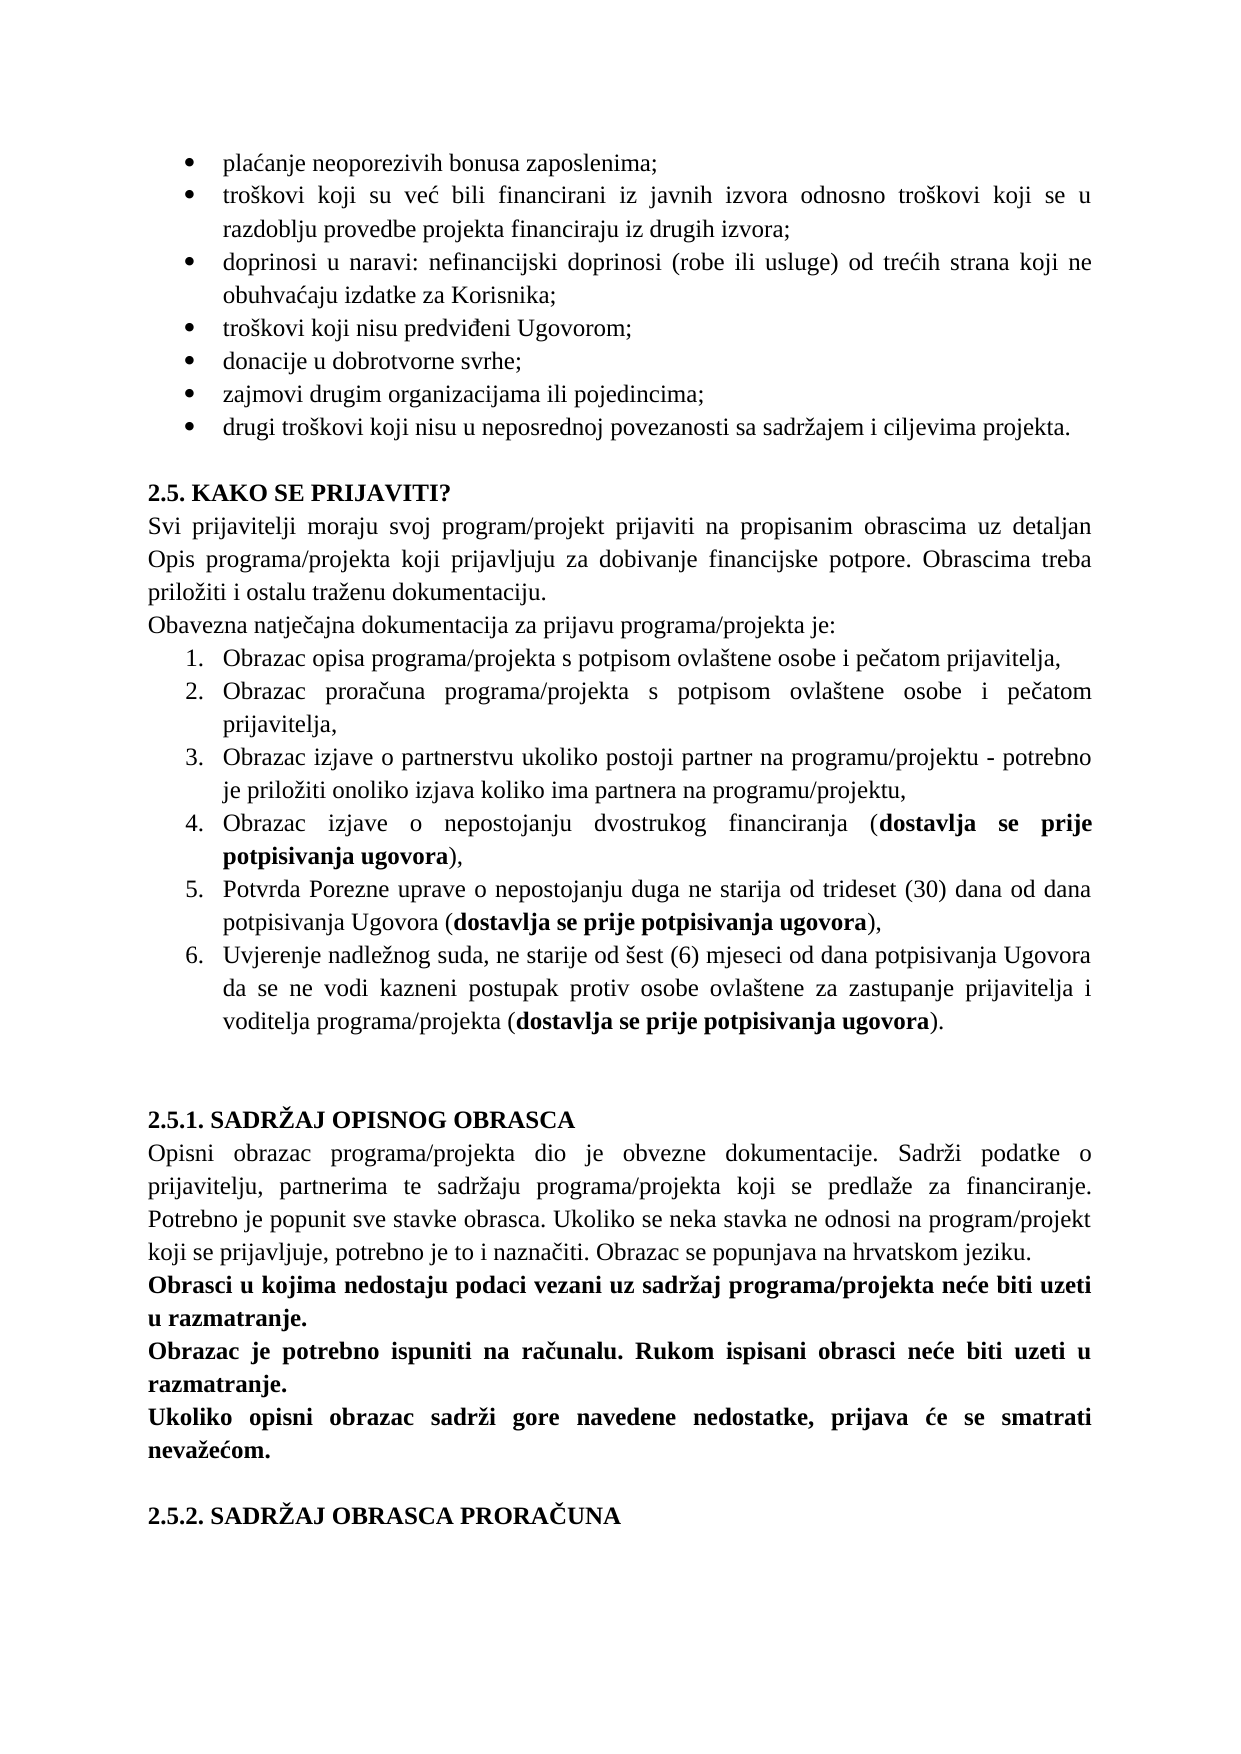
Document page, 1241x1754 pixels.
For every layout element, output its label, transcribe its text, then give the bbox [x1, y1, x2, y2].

text Obrasci u kojima nedostaju podaci vezani uz sadržaj programa/projekta neće biti uzeti u razmatranje. [148, 1270, 1093, 1332]
list Potvrda Porezne uprave o nepostojanju duga ne starija od trideset (30) dana od dana potpisivanja Ugovora (dostavlja se prije potpisivanja ugovora), [185, 874, 1093, 936]
text 2.5. KAKO SE PRIJAVITI? [148, 478, 1093, 507]
list Obrazac izjave o partnerstvu ukoliko postoji partner na programu/projektu - potrebno je priložiti onoliko izjava koliko ima partnera na programu/projektu, [185, 742, 1093, 804]
list troškovi koji nisu predviđeni Ugovorom; [185, 313, 1093, 341]
list Obrazac proračuna programa/projekta s potpisom ovlaštene osobe i pečatom prijavitelja, [185, 676, 1093, 738]
list donacije u dobrotvorne svrhe; [185, 346, 1093, 374]
list Obrazac izjave o nepostojanju dvostrukog financiranja (dostavlja se prije potpisivanja ugovora), [185, 808, 1093, 870]
text 2.5.2. SADRŽAJ OBRASCA PRORAČUNA [148, 1501, 1093, 1530]
list plaćanje neoporezivih bonusa zaposlenima; [185, 148, 1093, 176]
text Svi prijavitelji moraju svoj program/projekt prijaviti na propisanim obrascima uz detaljan Opis programa/projekta koji prijavljuju za dobivanje financijske potpore. Obrascima treba priložiti i ostalu traženu dokumentaciju. [148, 511, 1093, 606]
list drugi troškovi koji nisu u neposrednoj povezanosti sa sadržajem i ciljevima projekta. [185, 412, 1093, 441]
text Opisni obrazac programa/projekta dio je obvezne dokumentacije. Sadrži podatke o prijavitelju, partnerima te sadržaju programa/projekta koji se predlaže za financiranje. Potrebno je popunit sve stavke obrasca. Ukoliko se neka stavka ne odnosi na program/projekt koji se prijavljuje, potrebno je to i naznačiti. Obrazac se popunjava na hrvatskom jeziku. [148, 1138, 1093, 1266]
text Obavezna natječajna dokumentacija za prijavu programa/projekta je: [148, 610, 1093, 639]
list Uvjerenje nadležnog suda, ne starije od šest (6) mjeseci od dana potpisivanja Ugovora da se ne vodi kazneni postupak protiv osobe ovlaštene za zastupanje prijavitelja i voditelja programa/projekta (dostavlja se prije potpisivanja ugovora). [185, 940, 1093, 1035]
list zajmovi drugim organizacijama ili pojedincima; [185, 379, 1093, 407]
text Obrazac je potrebno ispuniti na računalu. Rukom ispisani obrasci neće biti uzeti u razmatranje. [148, 1336, 1093, 1398]
list troškovi koji su već bili financirani iz javnih izvora odnosno troškovi koji se u razdoblju provedbe projekta financiraju iz drugih izvora; [185, 181, 1093, 242]
text Ukoliko opisni obrazac sadrži gore navedene nedostatke, prijava će se smatrati nevažećom. [148, 1402, 1093, 1464]
list doprinosi u naravi: nefinancijski doprinosi (robe ili usluge) od trećih strana koji ne obuhvaćaju izdatke za Korisnika; [185, 247, 1093, 308]
text 2.5.1. SADRŽAJ OPISNOG OBRASCA [148, 1105, 1093, 1134]
list Obrazac opisa programa/projekta s potpisom ovlaštene osobe i pečatom prijavitelja, [185, 643, 1093, 672]
